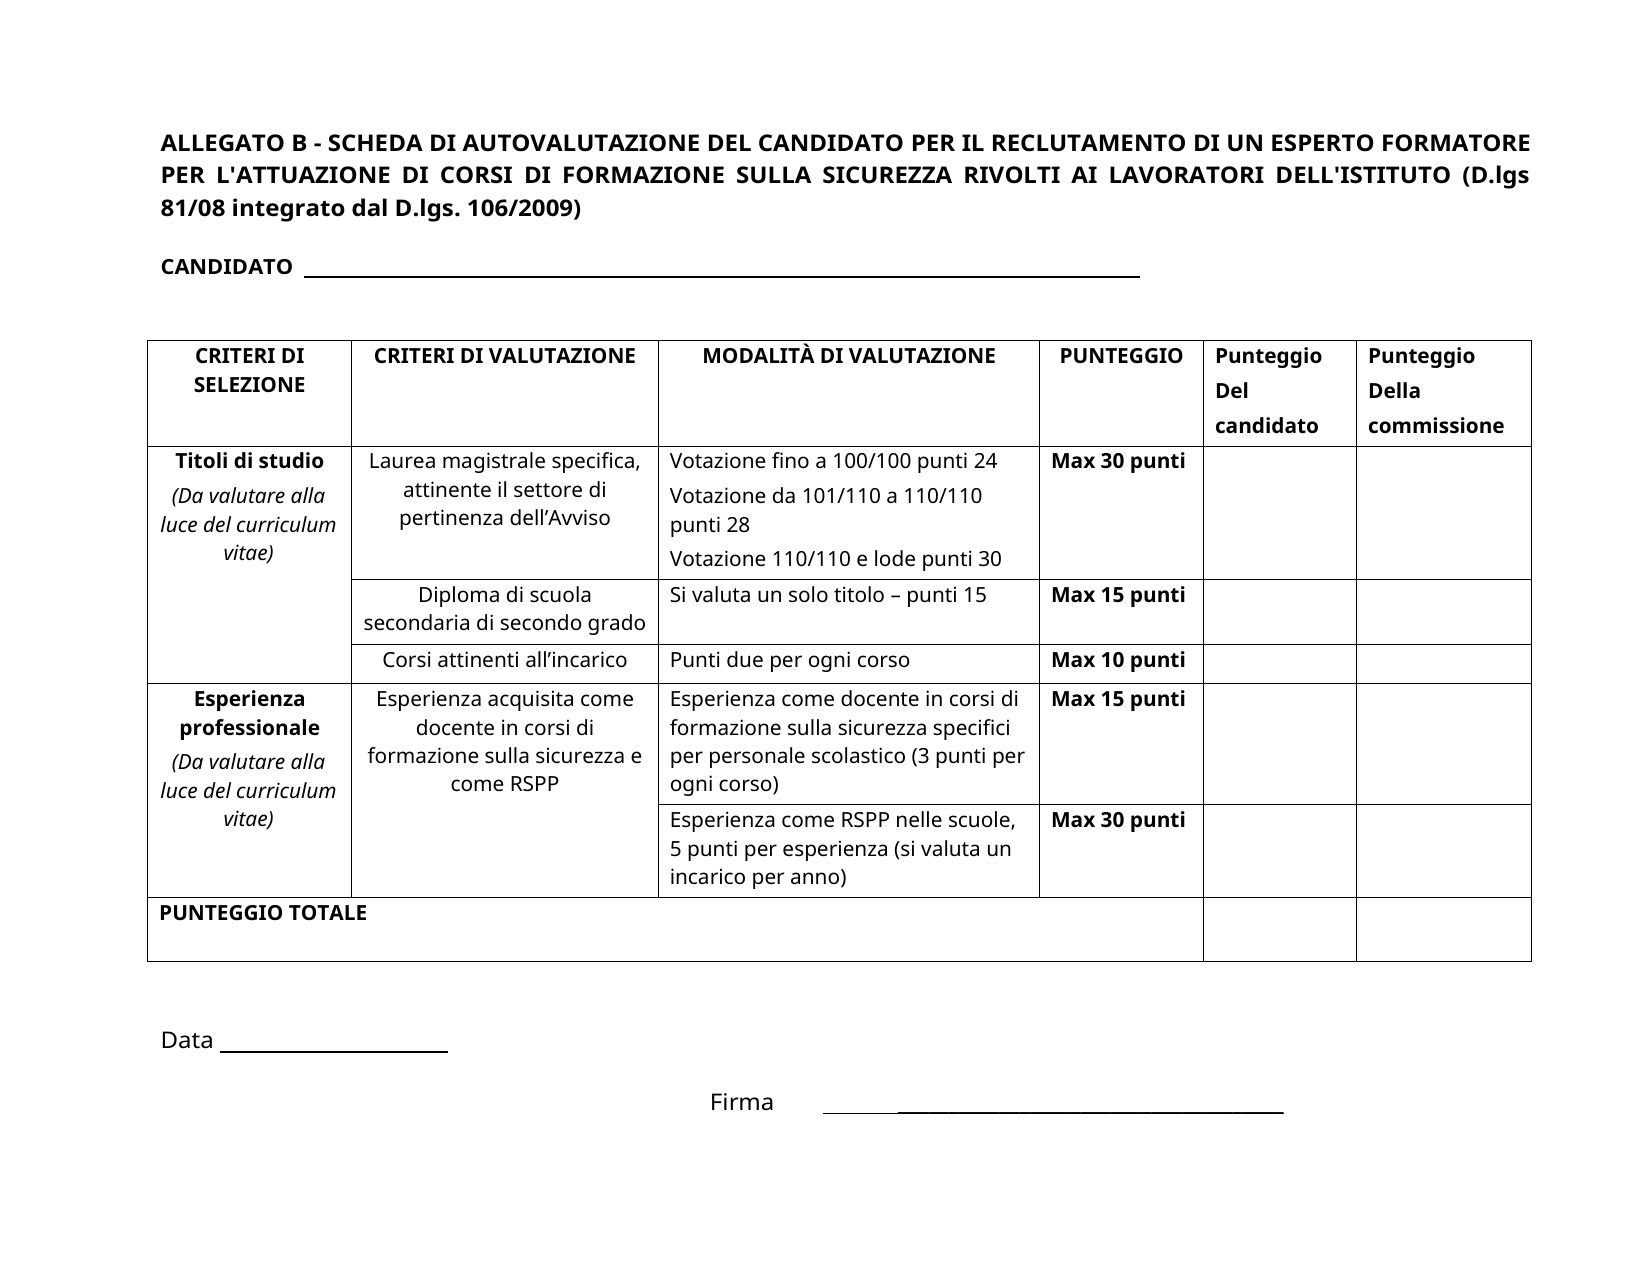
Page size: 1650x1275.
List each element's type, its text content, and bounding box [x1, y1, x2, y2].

text CANDIDATO [160, 252, 1532, 281]
text Data [160, 1024, 1532, 1056]
table_cell Esperienza professionale (Da valutare alla luce del curriculum vitae) [148, 684, 351, 897]
table_cell [1204, 447, 1356, 579]
table_cell Max 30 punti [1040, 805, 1203, 897]
table_header PUNTEGGIO [1040, 341, 1203, 446]
table_cell Si valuta un solo titolo – punti 15 [659, 580, 1039, 644]
table_cell [1357, 580, 1531, 644]
table_cell Esperienza acquisita come docente in corsi di formazione sulla sicurezza e come RSPP [352, 684, 658, 897]
table_cell [1204, 645, 1356, 683]
table_cell [1357, 805, 1531, 897]
table_cell [1204, 580, 1356, 644]
table_cell [1204, 805, 1356, 897]
table_header CRITERI DI VALUTAZIONE [352, 341, 658, 446]
table_cell Laurea magistrale specifica, attinente il settore di pertinenza dell’Avviso [352, 447, 658, 579]
table_cell [1357, 898, 1531, 961]
table_cell Corsi attinenti all’incarico [352, 645, 658, 683]
table_cell Votazione fino a 100/100 punti 24 Votazione da 101/110 a 110/110 punti 28 Votazione 110/110 e lode punti 30 [659, 447, 1039, 579]
text ALLEGATO B - SCHEDA DI AUTOVALUTAZIONE DEL CANDIDATO PER IL RECLUTAMENTO DI UN ESPERTO FORMATORE PER L'ATTUAZIONE DI CORSI DI FORMAZIONE SULLA SICUREZZA RIVOLTI AI LAVORATORI DELL'ISTITUTO (D.lgs 81/08 integrato dal D.lgs. 106/2009) [160, 127, 1532, 223]
table_cell Diploma di scuola secondaria di secondo grado [352, 580, 658, 644]
table_cell [1204, 684, 1356, 804]
table_header Punteggio Del candidato [1204, 341, 1356, 446]
table_cell Max 15 punti [1040, 684, 1203, 804]
table_cell Max 10 punti [1040, 645, 1203, 683]
table_cell Titoli di studio (Da valutare alla luce del curriculum vitae) [148, 447, 351, 683]
table_cell Esperienza come RSPP nelle scuole, 5 punti per esperienza (si valuta un incarico per anno) [659, 805, 1039, 897]
text Firma ______________________________________ [160, 1086, 1532, 1117]
table_cell Punti due per ogni corso [659, 645, 1039, 683]
table_header Punteggio Della commissione [1357, 341, 1531, 446]
table_cell [1357, 645, 1531, 683]
table_cell [1357, 447, 1531, 579]
table_cell [1204, 898, 1356, 961]
table_cell Max 15 punti [1040, 580, 1203, 644]
table_cell [1357, 684, 1531, 804]
table_cell Max 30 punti [1040, 447, 1203, 579]
table_cell Esperienza come docente in corsi di formazione sulla sicurezza specifici per personale scolastico (3 punti per ogni corso) [659, 684, 1039, 804]
table_header MODALITÀ DI VALUTAZIONE [659, 341, 1039, 446]
table_header CRITERI DI SELEZIONE [148, 341, 351, 446]
table_cell PUNTEGGIO TOTALE [148, 898, 1203, 961]
